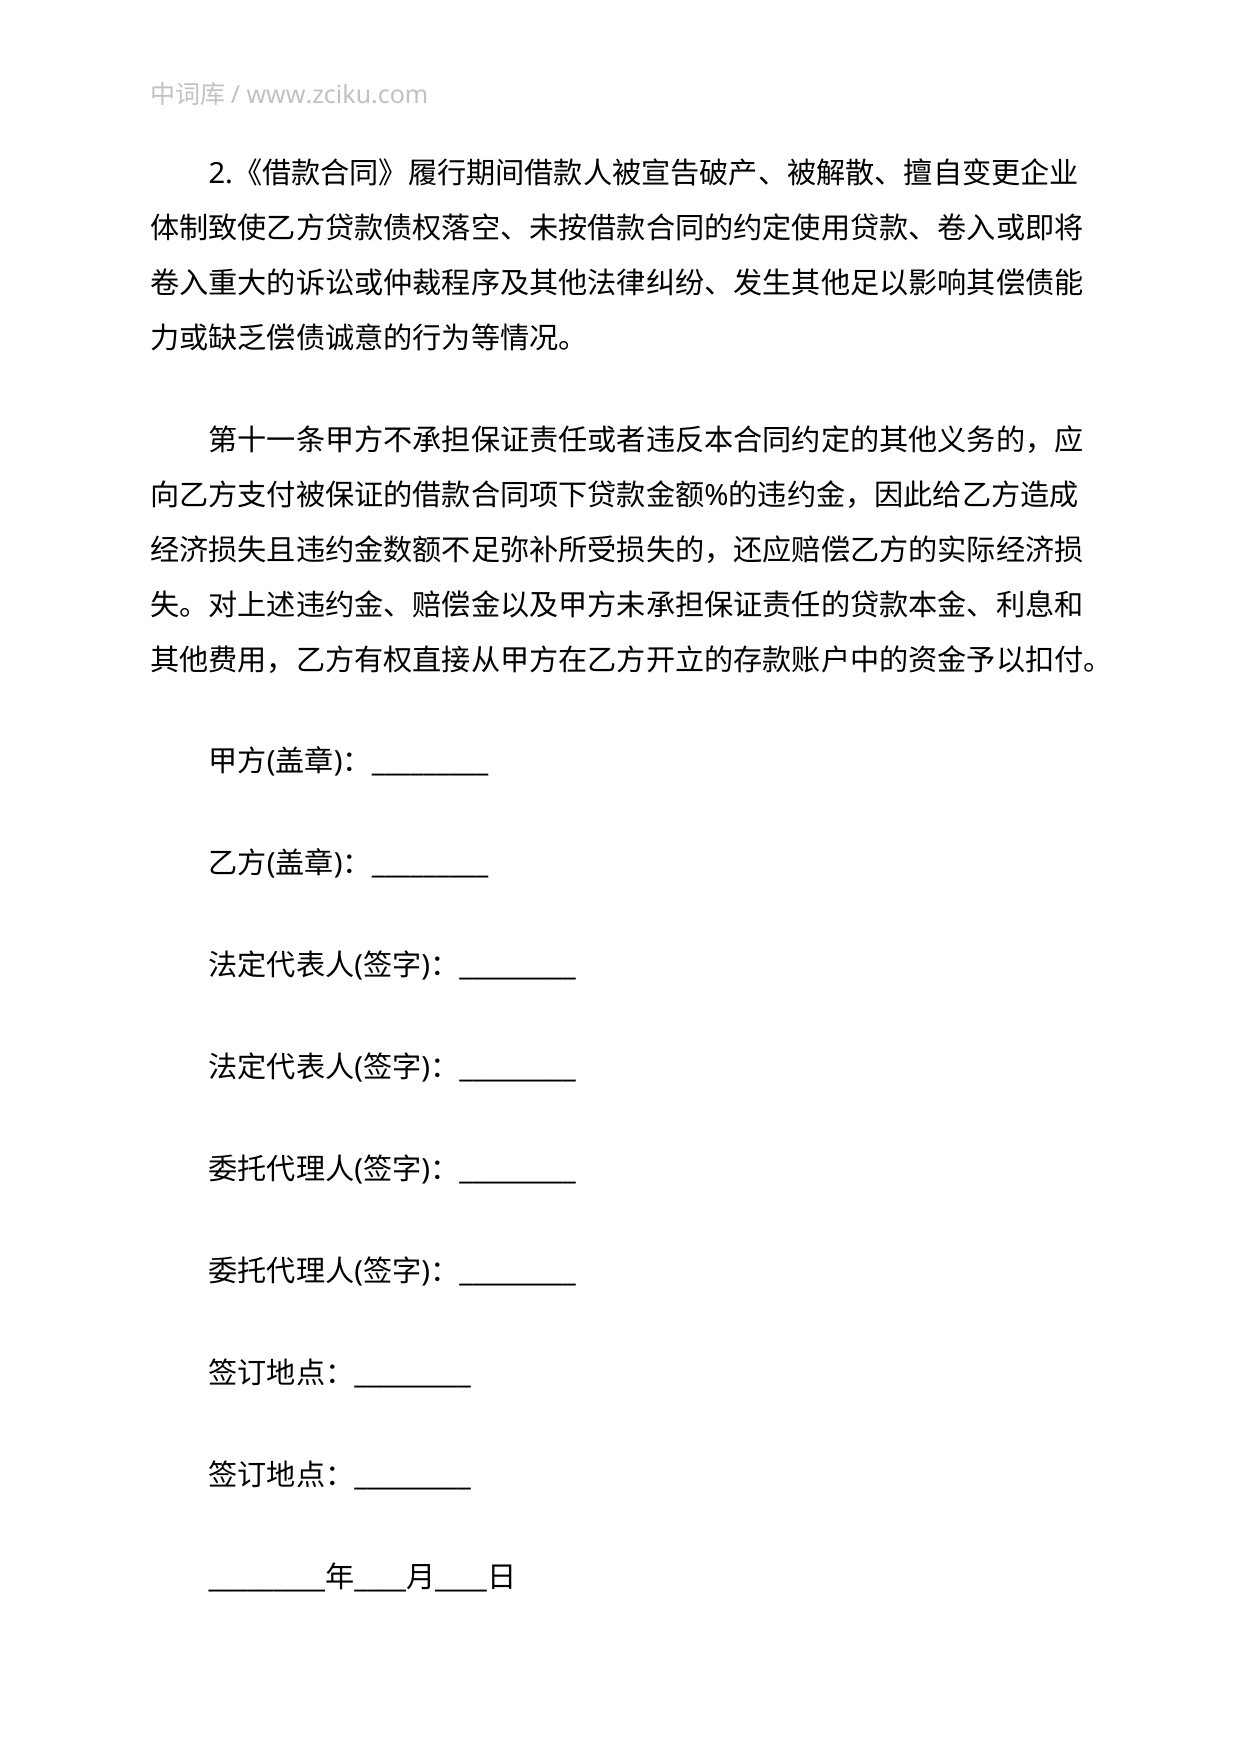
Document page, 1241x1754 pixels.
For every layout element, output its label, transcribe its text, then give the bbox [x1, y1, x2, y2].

text 法定代表人(签字)：_________ [150, 942, 1090, 984]
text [150, 1554, 1090, 1596]
text 签订地点：_________ [150, 1350, 1090, 1392]
text 法定代表人(签字)：_________ [150, 1044, 1090, 1086]
text 2.《借款合同》履行期间借款人被宣告破产、被解散、擅自变更企业体制致使乙方贷款债权落空、未按借款合同的约定使用贷款、卷入或即将卷入重大的诉讼或仲裁程序及其他法律纠纷、发生其他足以影响其偿债能力或缺乏偿债诚意的行为等情况。 [150, 150, 1090, 357]
text 签订地点：_________ [150, 1452, 1090, 1494]
text 委托代理人(签字)：_________ [150, 1146, 1090, 1188]
text 甲方(盖章)：_________ [150, 738, 1090, 780]
text 乙方(盖章)：_________ [150, 840, 1090, 882]
text 委托代理人(签字)：_________ [150, 1248, 1090, 1290]
text 第十一条甲方不承担保证责任或者违反本合同约定的其他义务的，应向乙方支付被保证的借款合同项下贷款金额%的违约金，因此给乙方造成经济损失且违约金数额不足弥补所受损失的，还应赔偿乙方的实际经济损失。对上述违约金、赔偿金以及甲方未承担保证责任的贷款本金、利息和其他费用，乙方有权直接从甲方在乙方开立的存款账户中的资金予以扣付。 [150, 417, 1090, 678]
